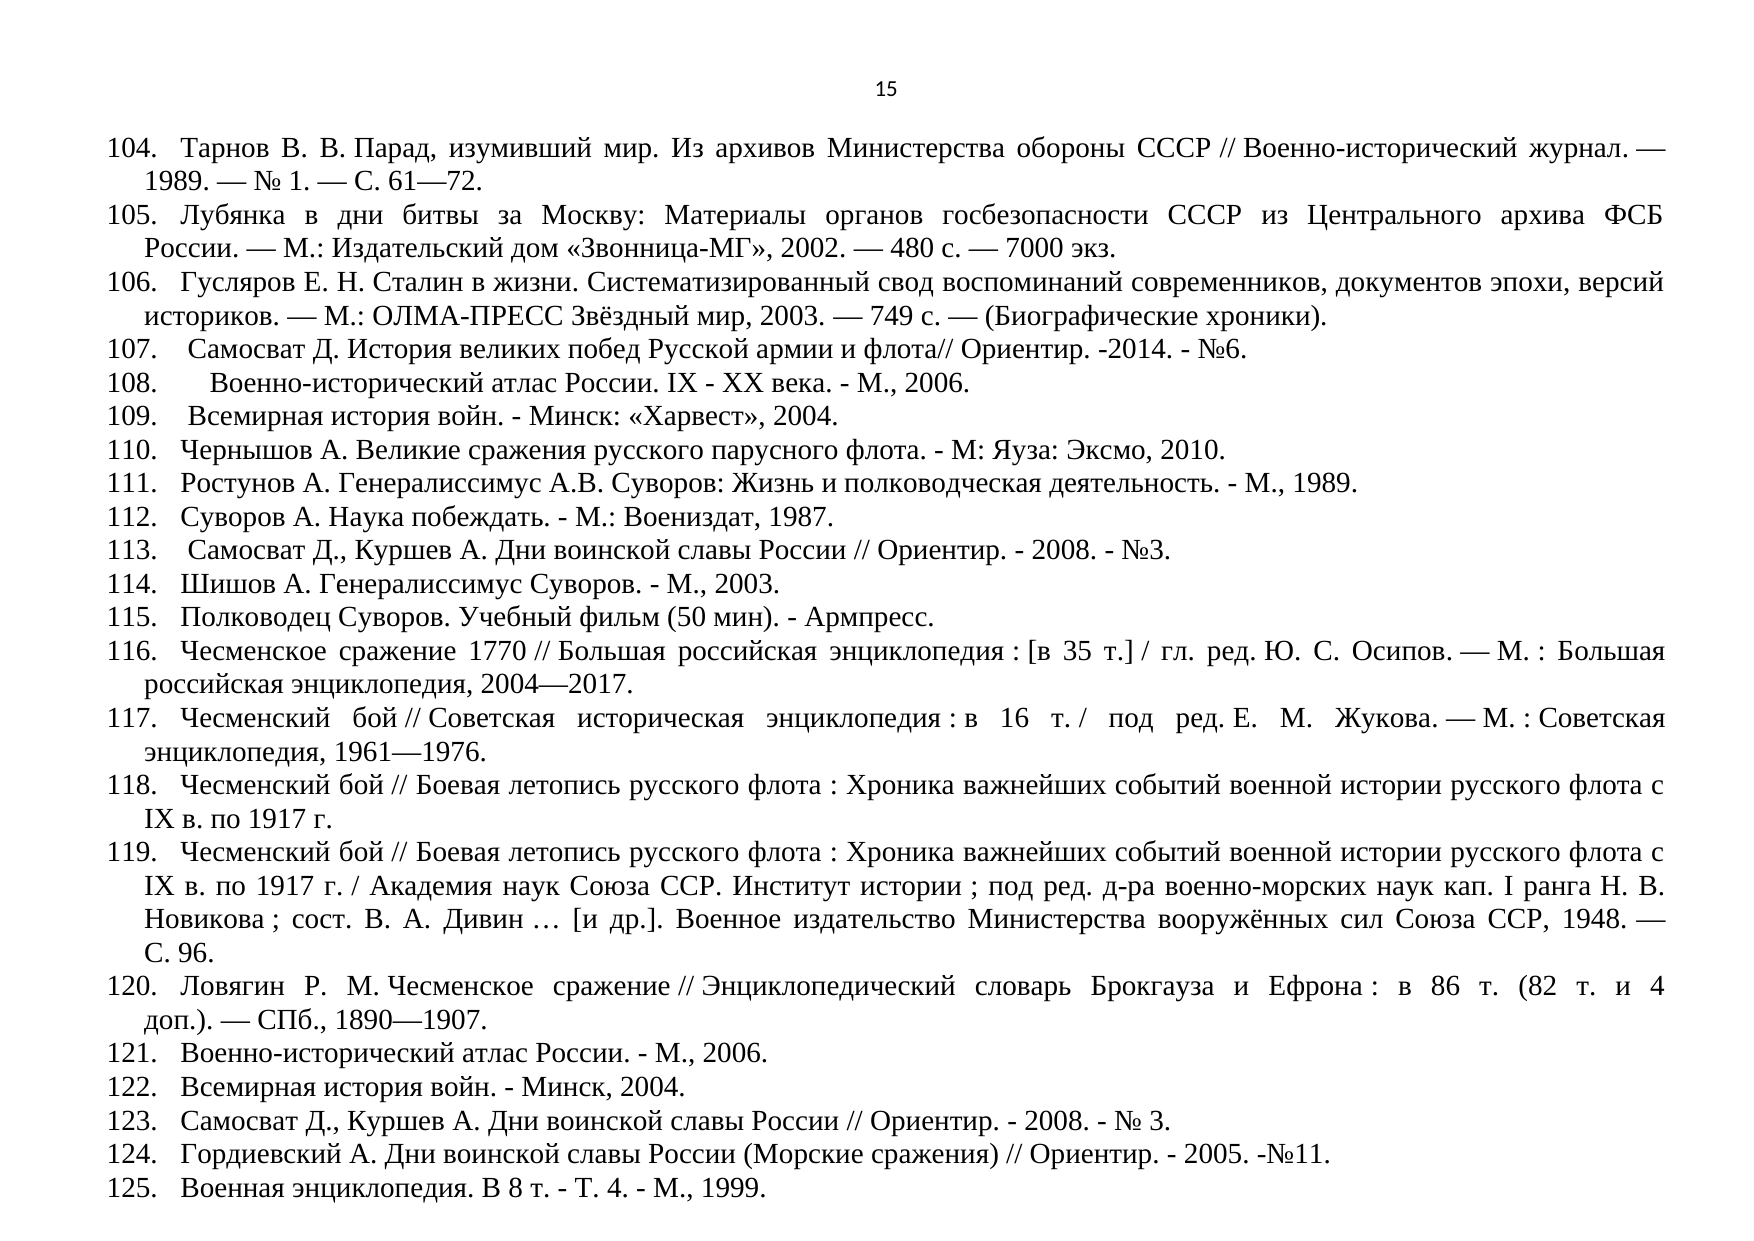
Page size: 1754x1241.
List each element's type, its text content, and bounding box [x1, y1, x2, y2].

list Тарнов В. В. Парад, изумивший мир. Из архивов Министерства обороны СССР // Военно-исторический журнал. — 1989. — № 1. — С. 61—72. [106, 130, 1665, 197]
list Лубянка в дни битвы за Москву: Материалы органов госбезопасности СССР из Центрального архива ФСБ России. — М.: Издательский дом «Звонница-МГ», 2002. — 480 с. — 7000 экз. [106, 197, 1665, 264]
list Военно-исторический атлас России. - М., 2006. [106, 1036, 1665, 1069]
list Всемирная история войн. - Минск: «Харвест», 2004. [106, 398, 1665, 432]
list Чесменский бой // Боевая летопись русского флота : Хроника важнейших событий военной истории русского флота с IX в. по 1917 г. [106, 767, 1665, 834]
list Самосват Д., Куршев А. Дни воинской славы России // Ориентир. - 2008. - № 3. [106, 1103, 1665, 1136]
list Ловягин Р. М. Чесменское сражение // Энциклопедический словарь Брокгауза и Ефрона : в 86 т. (82 т. и 4 доп.). — СПб., 1890—1907. [106, 968, 1665, 1036]
list Самосват Д. История великих побед Русской армии и флота// Ориентир. -2014. - №6. [106, 331, 1665, 365]
list Всемирная история войн. - Минск, 2004. [106, 1069, 1665, 1103]
list Самосват Д., Куршев А. Дни воинской славы России // Ориентир. - 2008. - №3. [106, 532, 1665, 566]
list Ростунов А. Генералиссимус А.В. Суворов: Жизнь и полководческая деятельность. - М., 1989. [106, 465, 1665, 499]
list Полководец Суворов. Учебный фильм (50 мин). - Армпресс. [106, 599, 1665, 633]
list Шишов А. Генералиссимус Суворов. - М., 2003. [106, 566, 1665, 599]
list Чернышов А. Великие сражения русского парусного флота. - М: Яуза: Эксмо, 2010. [106, 432, 1665, 465]
list Военно-исторический атлас России. IX - XX века. - М., 2006. [106, 365, 1665, 398]
list Чесменский бой // Советская историческая энциклопедия : в 16 т. / под ред. Е. М. Жукова. — М. : Советская энциклопедия, 1961—1976. [106, 700, 1665, 767]
list Чесменский бой // Боевая летопись русского флота : Хроника важнейших событий военной истории русского флота с IX в. по 1917 г. / Академия наук Союза ССР. Институт истории ; под ред. д-ра военно-морских наук кап. I ранга Н. В. Новикова ; сост. В. А. Дивин … [и др.]. Военное издательство Министерства вооружённых сил Союза ССР, 1948. — С. 96. [106, 834, 1665, 968]
list Военная энциклопедия. В 8 т. - Т. 4. - М., 1999. [106, 1170, 1665, 1203]
list Суворов А. Наука побеждать. - М.: Воениздат, 1987. [106, 499, 1665, 532]
list Чесменское сражение 1770 // Большая российская энциклопедия : [в 35 т.] / гл. ред. Ю. С. Осипов. — М. : Большая российская энциклопедия, 2004—2017. [106, 633, 1665, 700]
list Гусляров Е. Н. Сталин в жизни. Систематизированный свод воспоминаний современников, документов эпохи, версий историков. — М.: ОЛМА-ПРЕСС Звёздный мир, 2003. — 749 с. — (Биографические хроники). [106, 264, 1665, 331]
list Гордиевский А. Дни воинской славы России (Морские сражения) // Ориентир. - 2005. -№11. [106, 1136, 1665, 1170]
